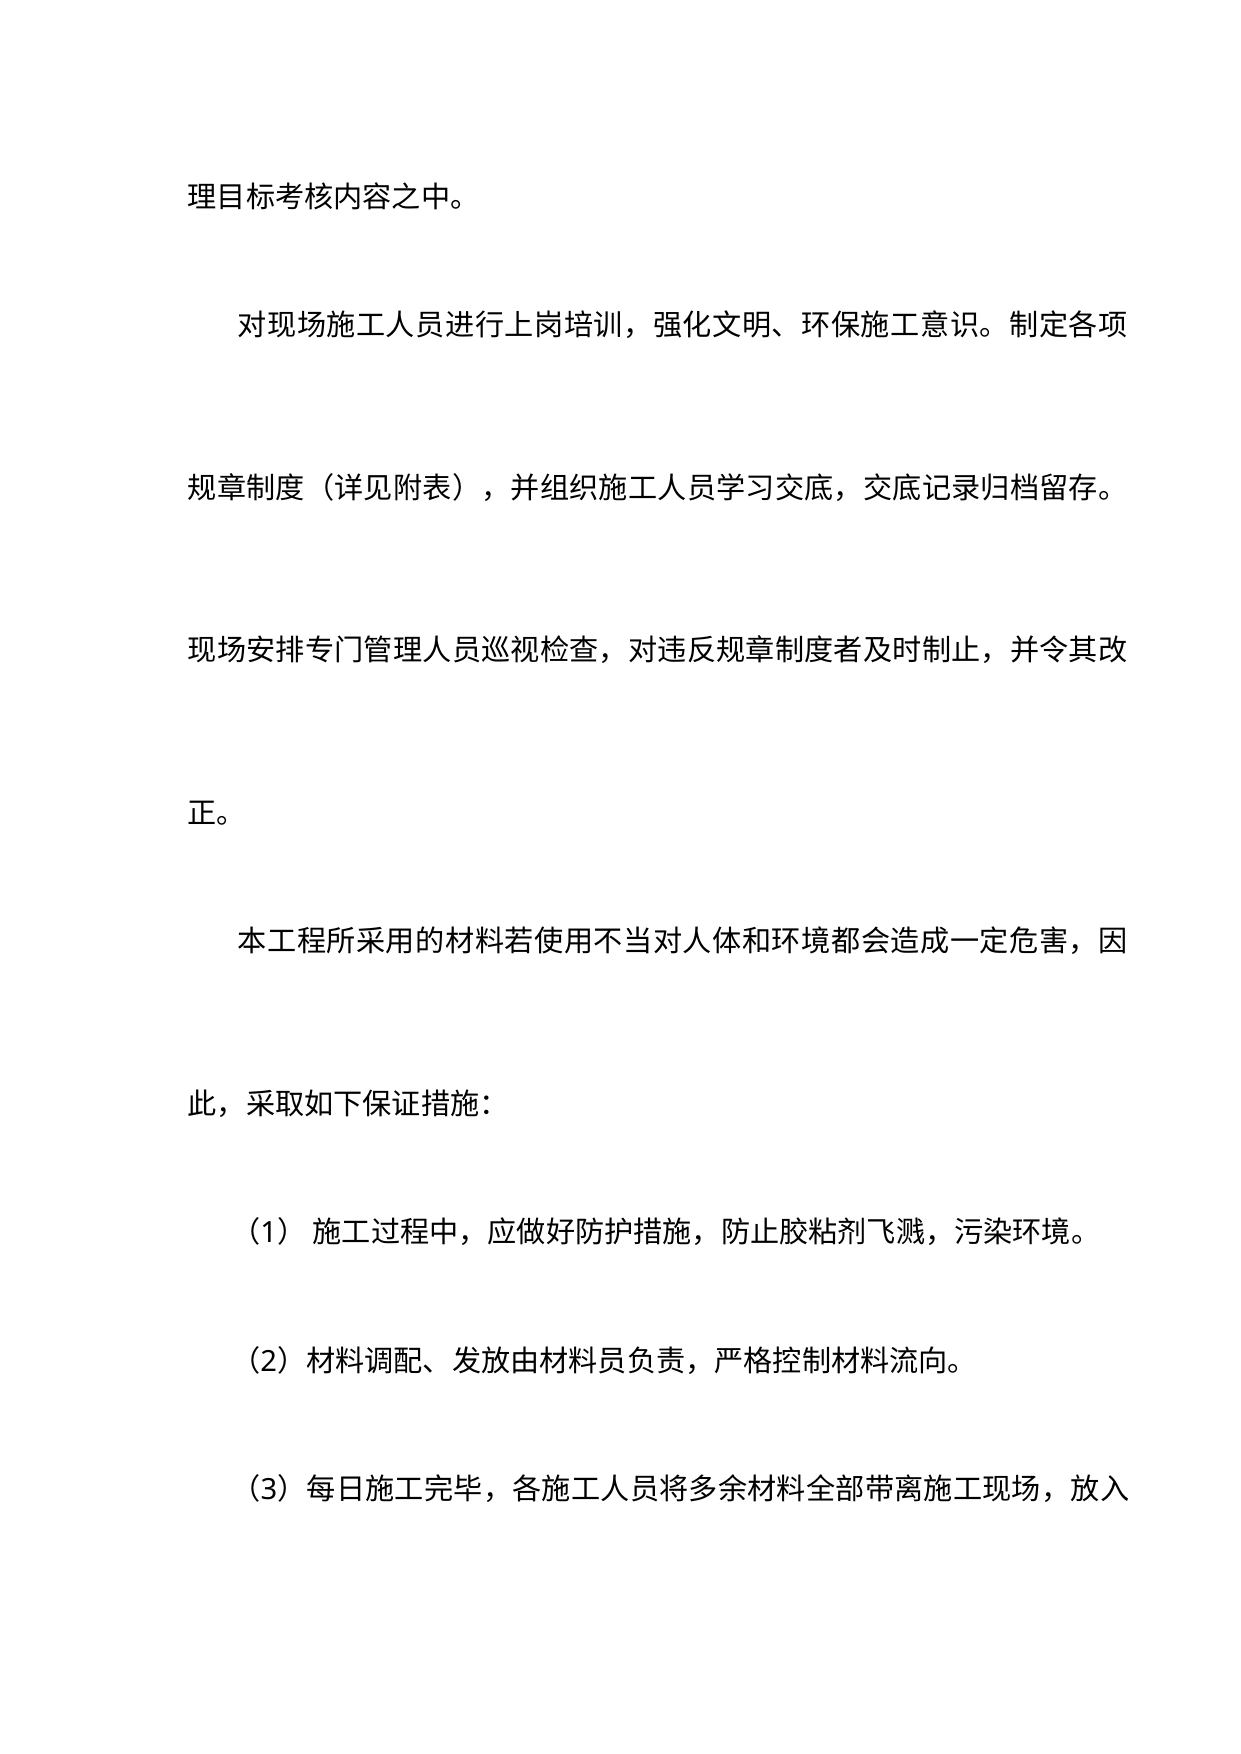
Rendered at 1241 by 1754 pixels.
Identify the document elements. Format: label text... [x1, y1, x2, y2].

text （2）材料调配、发放由材料员负责，严格控制材料流向。 [187, 1326, 1129, 1391]
text 本工程所采用的材料若使用不当对人体和环境都会造成一定危害，因此，采取如下保证措施： [187, 906, 1129, 1134]
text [187, 1454, 1129, 1519]
list 施工过程中，应做好防护措施，防止胶粘剂飞溅，污染环境。 [187, 1197, 1129, 1262]
text 对现场施工人员进行上岗培训，强化文明、环保施工意识。制定各项规章制度（详见附表），并组织施工人员学习交底，交底记录归档留存。现场安排专门管理人员巡视检查，对违反规章制度者及时制止，并令其改正。 [187, 290, 1129, 843]
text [187, 162, 1129, 227]
